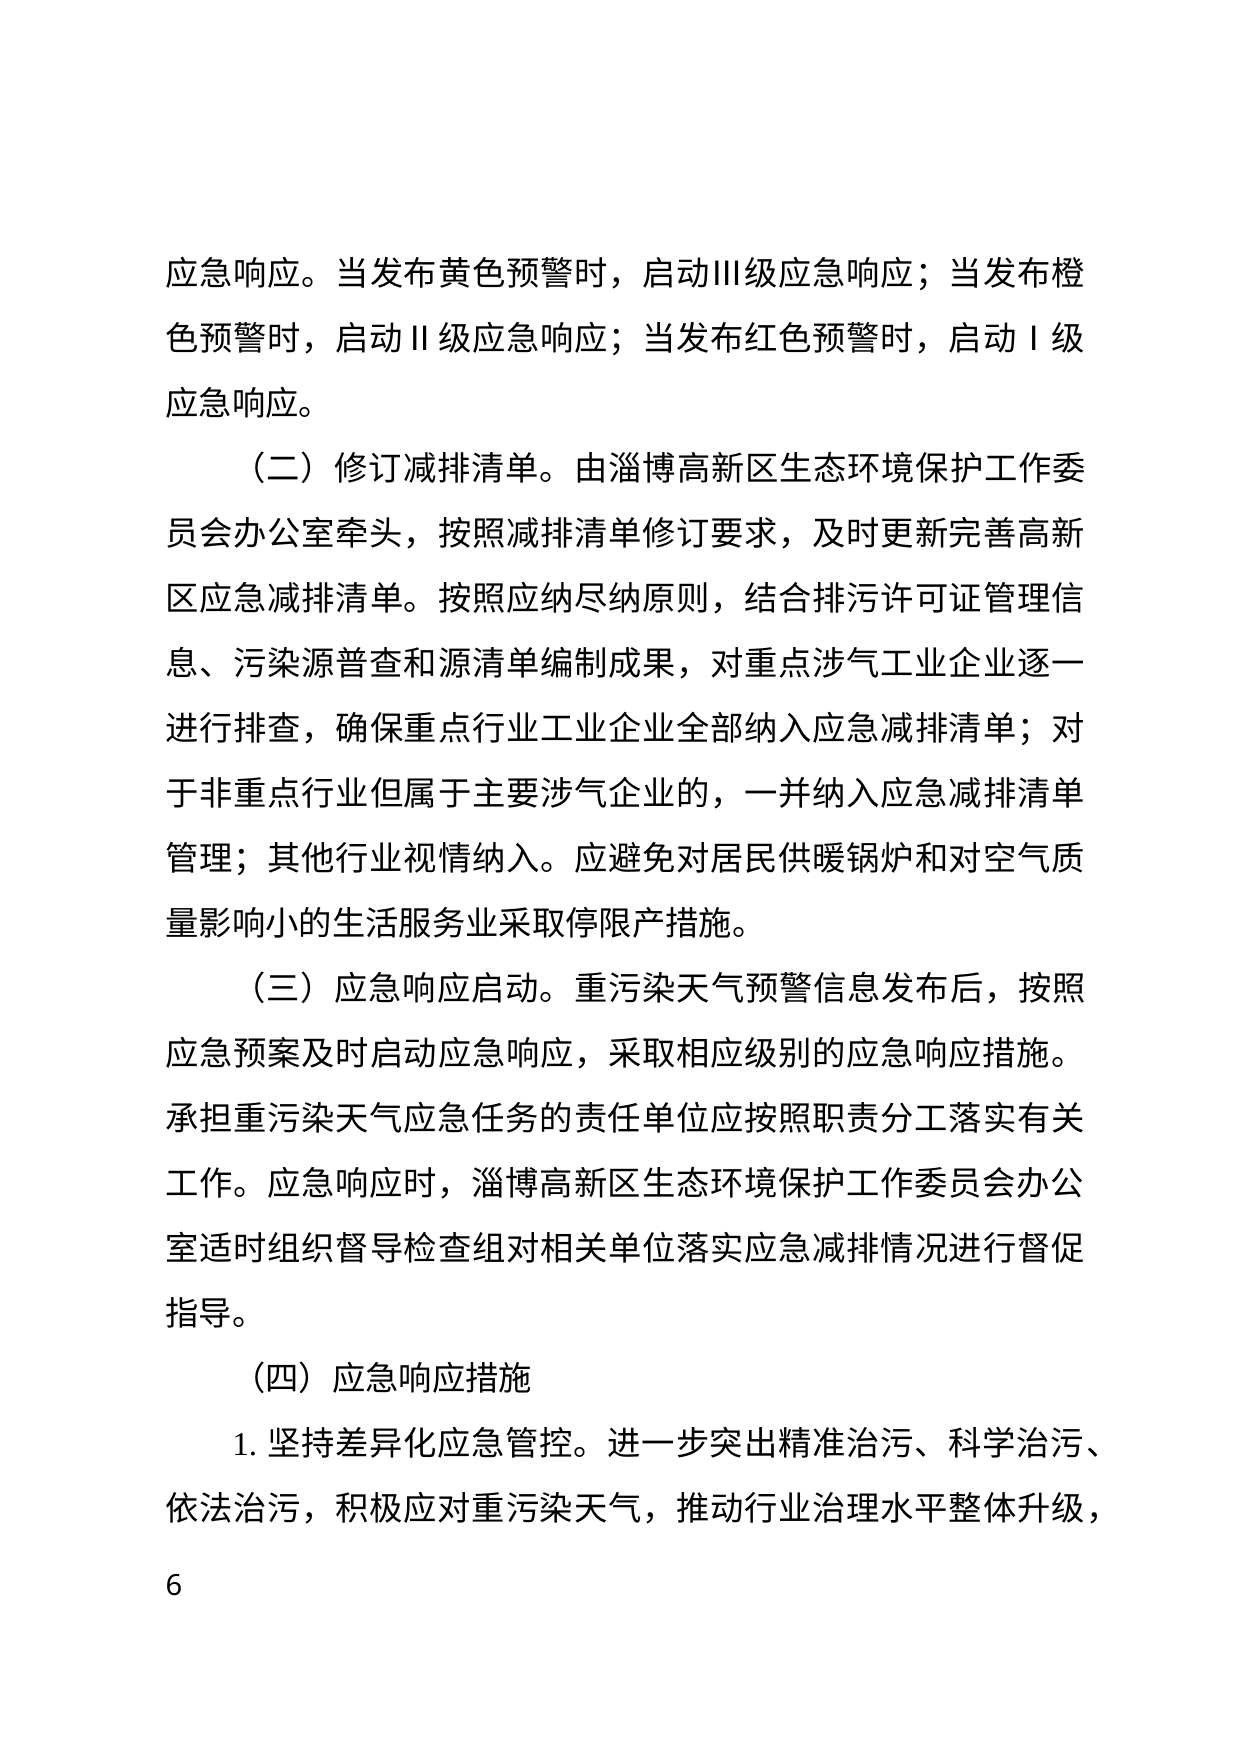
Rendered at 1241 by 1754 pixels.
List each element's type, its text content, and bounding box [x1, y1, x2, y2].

text （四）应急响应措施 [165, 1344, 1087, 1409]
text （三）应急响应启动。重污染天气预警信息发布后，按照应急预案及时启动应急响应，采取相应级别的应急响应措施。承担重污染天气应急任务的责任单位应按照职责分工落实有关工作。应急响应时，淄博高新区生态环境保护工作委员会办公室适时组织督导检查组对相关单位落实应急减排情况进行督促指导。 [165, 954, 1087, 1344]
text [165, 239, 1087, 434]
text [165, 1409, 1087, 1539]
text （二）修订减排清单。由淄博高新区生态环境保护工作委员会办公室牵头，按照减排清单修订要求，及时更新完善高新区应急减排清单。按照应纳尽纳原则，结合排污许可证管理信息、污染源普查和源清单编制成果，对重点涉气工业企业逐一进行排查，确保重点行业工业企业全部纳入应急减排清单；对于非重点行业但属于主要涉气企业的，一并纳入应急减排清单管理；其他行业视情纳入。应避免对居民供暖锅炉和对空气质量影响小的生活服务业采取停限产措施。 [165, 434, 1087, 954]
